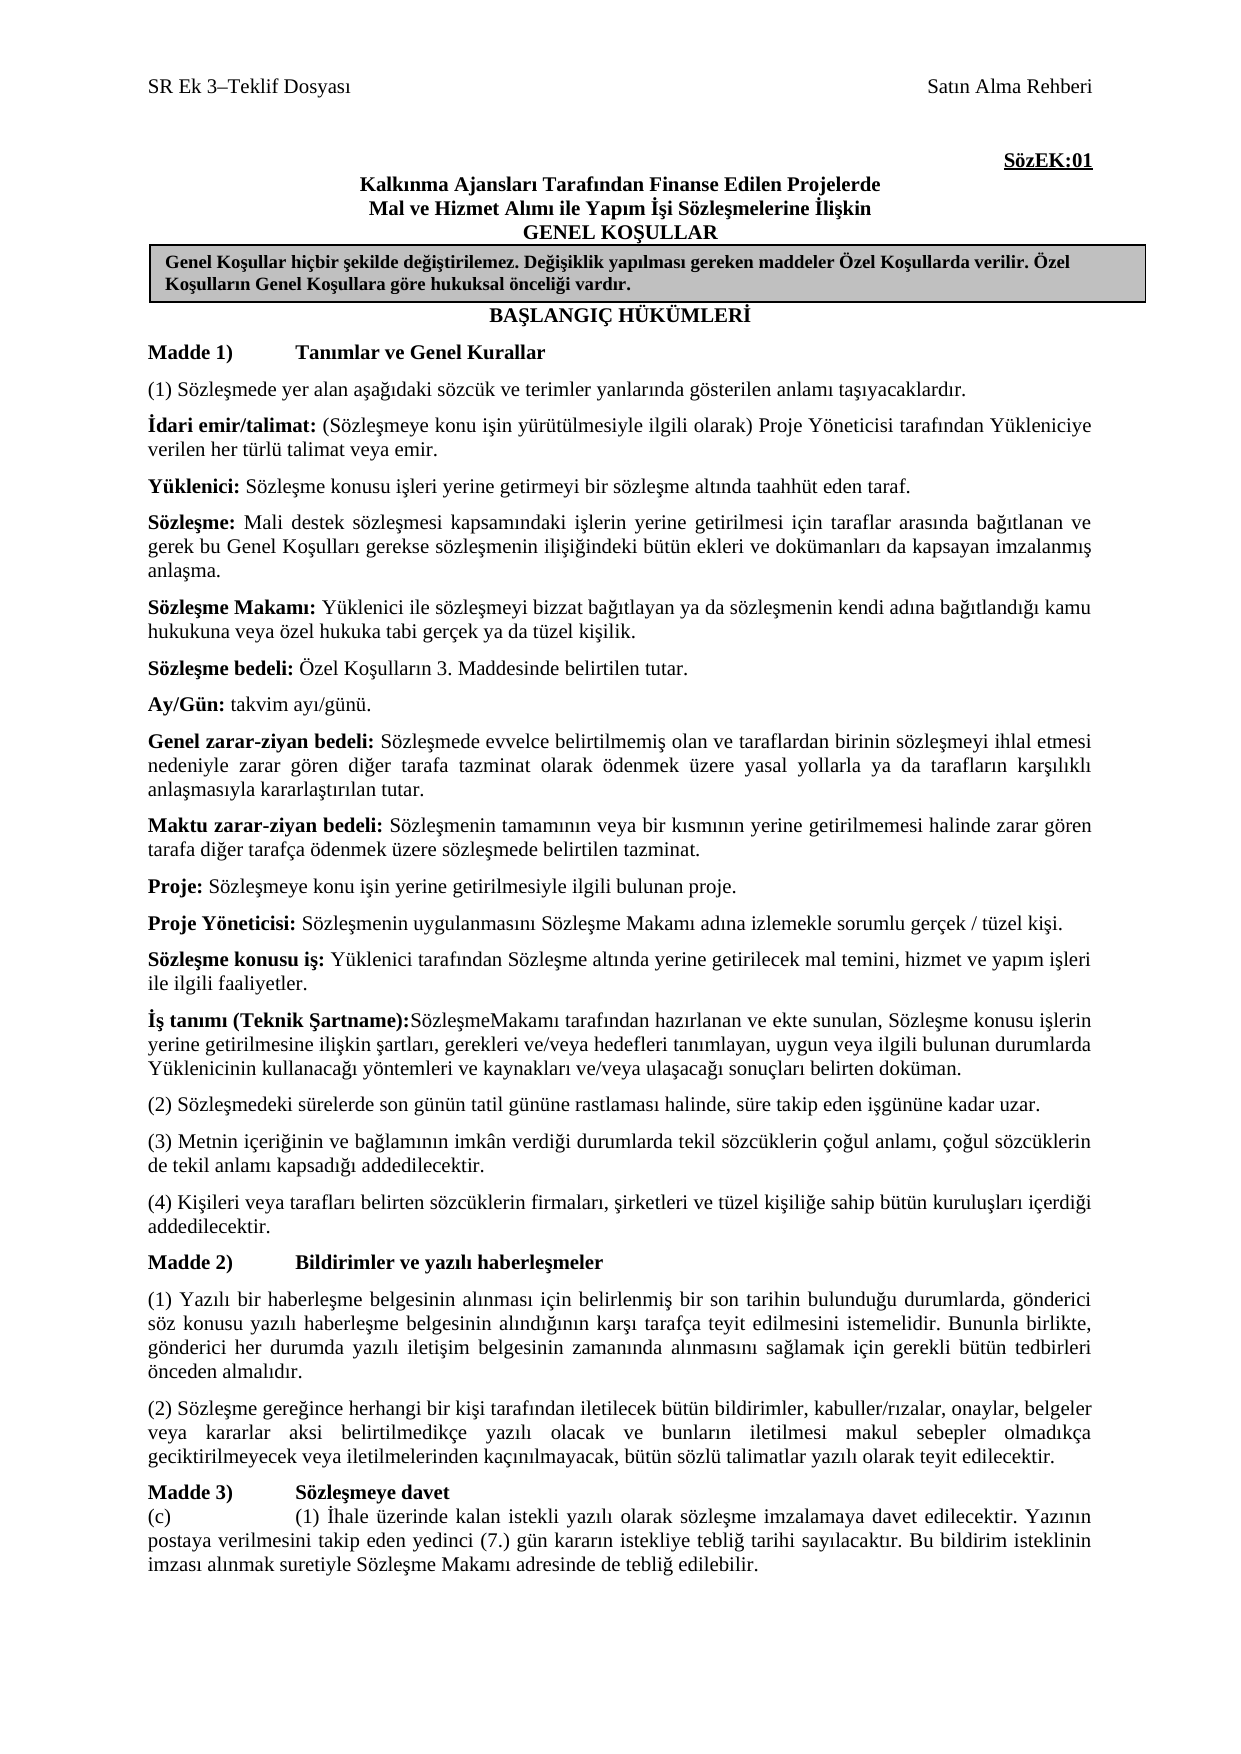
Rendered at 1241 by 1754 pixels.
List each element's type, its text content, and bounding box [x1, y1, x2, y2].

list Tanımlar ve Genel Kurallar [148, 340, 1093, 364]
text SözEK:01 [148, 148, 1093, 172]
text BAŞLANGIÇ HÜKÜMLERİ [148, 303, 1093, 327]
text (2) Sözleşmedeki sürelerde son günün tatil gününe rastlaması halinde, süre takip eden işgününe kadar uzar. [148, 1092, 1093, 1116]
text Maktu zarar-ziyan bedeli: Sözleşmenin tamamının veya bir kısmının yerine getirilmemesi halinde zarar gören tarafa diğer tarafça ödenmek üzere sözleşmede belirtilen tazminat. [148, 813, 1093, 861]
text Proje Yöneticisi: Sözleşmenin uygulanmasını Sözleşme Makamı adına izlemekle sorumlu gerçek / tüzel kişi. [148, 911, 1093, 934]
text Sözleşme konusu iş: Yüklenici tarafından Sözleşme altında yerine getirilecek mal temini, hizmet ve yapım işleri ile ilgili faaliyetler. [148, 947, 1093, 995]
text Yüklenici: Sözleşme konusu işleri yerine getirmeyi bir sözleşme altında taahhüt eden taraf. [148, 474, 1093, 498]
text İş tanımı (Teknik Şartname):SözleşmeMakamı tarafından hazırlanan ve ekte sunulan, Sözleşme konusu işlerin yerine getirilmesine ilişkin şartları, gerekleri ve/veya hedefleri tanımlayan, uygun veya ilgili bulunan durumlarda Yüklenicinin kullanacağı yöntemleri ve kaynakları ve/veya ulaşacağı sonuçları belirten doküman. [148, 1008, 1093, 1080]
text Proje: Sözleşmeye konu işin yerine getirilmesiyle ilgili bulunan proje. [148, 874, 1093, 898]
text (1) Sözleşmede yer alan aşağıdaki sözcük ve terimler yanlarında gösterilen anlamı taşıyacaklardır. [148, 376, 1093, 401]
text Genel zarar-ziyan bedeli: Sözleşmede evvelce belirtilmemiş olan ve taraflardan birinin sözleşmeyi ihlal etmesi nedeniyle zarar gören diğer tarafa tazminat olarak ödenmek üzere yasal yollarla ya da tarafların karşılıklı anlaşmasıyla kararlaştırılan tutar. [148, 729, 1093, 801]
text Sözleşme: Mali destek sözleşmesi kapsamındaki işlerin yerine getirilmesi için taraflar arasında bağıtlanan ve gerek bu Genel Koşulları gerekse sözleşmenin ilişiğindeki bütün ekleri ve dokümanları da kapsayan imzalanmış anlaşma. [148, 510, 1093, 582]
text (3) Metnin içeriğinin ve bağlamının imkân verdiği durumlarda tekil sözcüklerin çoğul anlamı, çoğul sözcüklerin de tekil anlamı kapsadığı addedilecektir. [148, 1129, 1093, 1177]
text Sözleşme Makamı: Yüklenici ile sözleşmeyi bizzat bağıtlayan ya da sözleşmenin kendi adına bağıtlandığı kamu hukukuna veya özel hukuka tabi gerçek ya da tüzel kişilik. [148, 595, 1093, 643]
list Sözleşmeye davet [148, 1480, 1093, 1504]
text İdari emir/talimat: (Sözleşmeye konu işin yürütülmesiyle ilgili olarak) Proje Yöneticisi tarafından Yükleniciye verilen her türlü talimat veya emir. [148, 413, 1093, 461]
list Bildirimler ve yazılı haberleşmeler [148, 1250, 1093, 1274]
text Mal ve Hizmet Alımı ile Yapım İşi Sözleşmelerine İlişkin [148, 196, 1093, 220]
text GENEL KOŞULLAR [148, 220, 1093, 244]
text (1) Yazılı bir haberleşme belgesinin alınması için belirlenmiş bir son tarihin bulunduğu durumlarda, gönderici söz konusu yazılı haberleşme belgesinin alındığının karşı tarafça teyit edilmesini istemelidir. Bununla birlikte, gönderici her durumda yazılı iletişim belgesinin zamanında alınmasını sağlamak için gerekli bütün tedbirleri önceden almalıdır. [148, 1287, 1093, 1383]
text (2) Sözleşme gereğince herhangi bir kişi tarafından iletilecek bütün bildirimler, kabuller/rızalar, onaylar, belgeler veya kararlar aksi belirtilmedikçe yazılı olacak ve bunların iletilmesi makul sebepler olmadıkça geciktirilmeyecek veya iletilmelerinden kaçınılmayacak, bütün sözlü talimatlar yazılı olarak teyit edilecektir. [148, 1396, 1093, 1468]
text (1) İhale üzerinde kalan istekli yazılı olarak sözleşme imzalamaya davet edilecektir. Yazının postaya verilmesini takip eden yedinci (7.) gün kararın istekliye tebliğ tarihi sayılacaktır. Bu bildirim isteklinin imzası alınmak suretiyle Sözleşme Makamı adresinde de tebliğ edilebilir. [148, 1504, 1093, 1576]
text Kalkınma Ajansları Tarafından Finanse Edilen Projelerde [148, 172, 1093, 196]
text Ay/Gün: takvim ayı/günü. [148, 692, 1093, 716]
text (4) Kişileri veya tarafları belirten sözcüklerin firmaları, şirketleri ve tüzel kişiliğe sahip bütün kuruluşları içerdiği addedilecektir. [148, 1189, 1093, 1238]
text Sözleşme bedeli: Özel Koşulların 3. Maddesinde belirtilen tutar. [148, 656, 1093, 679]
